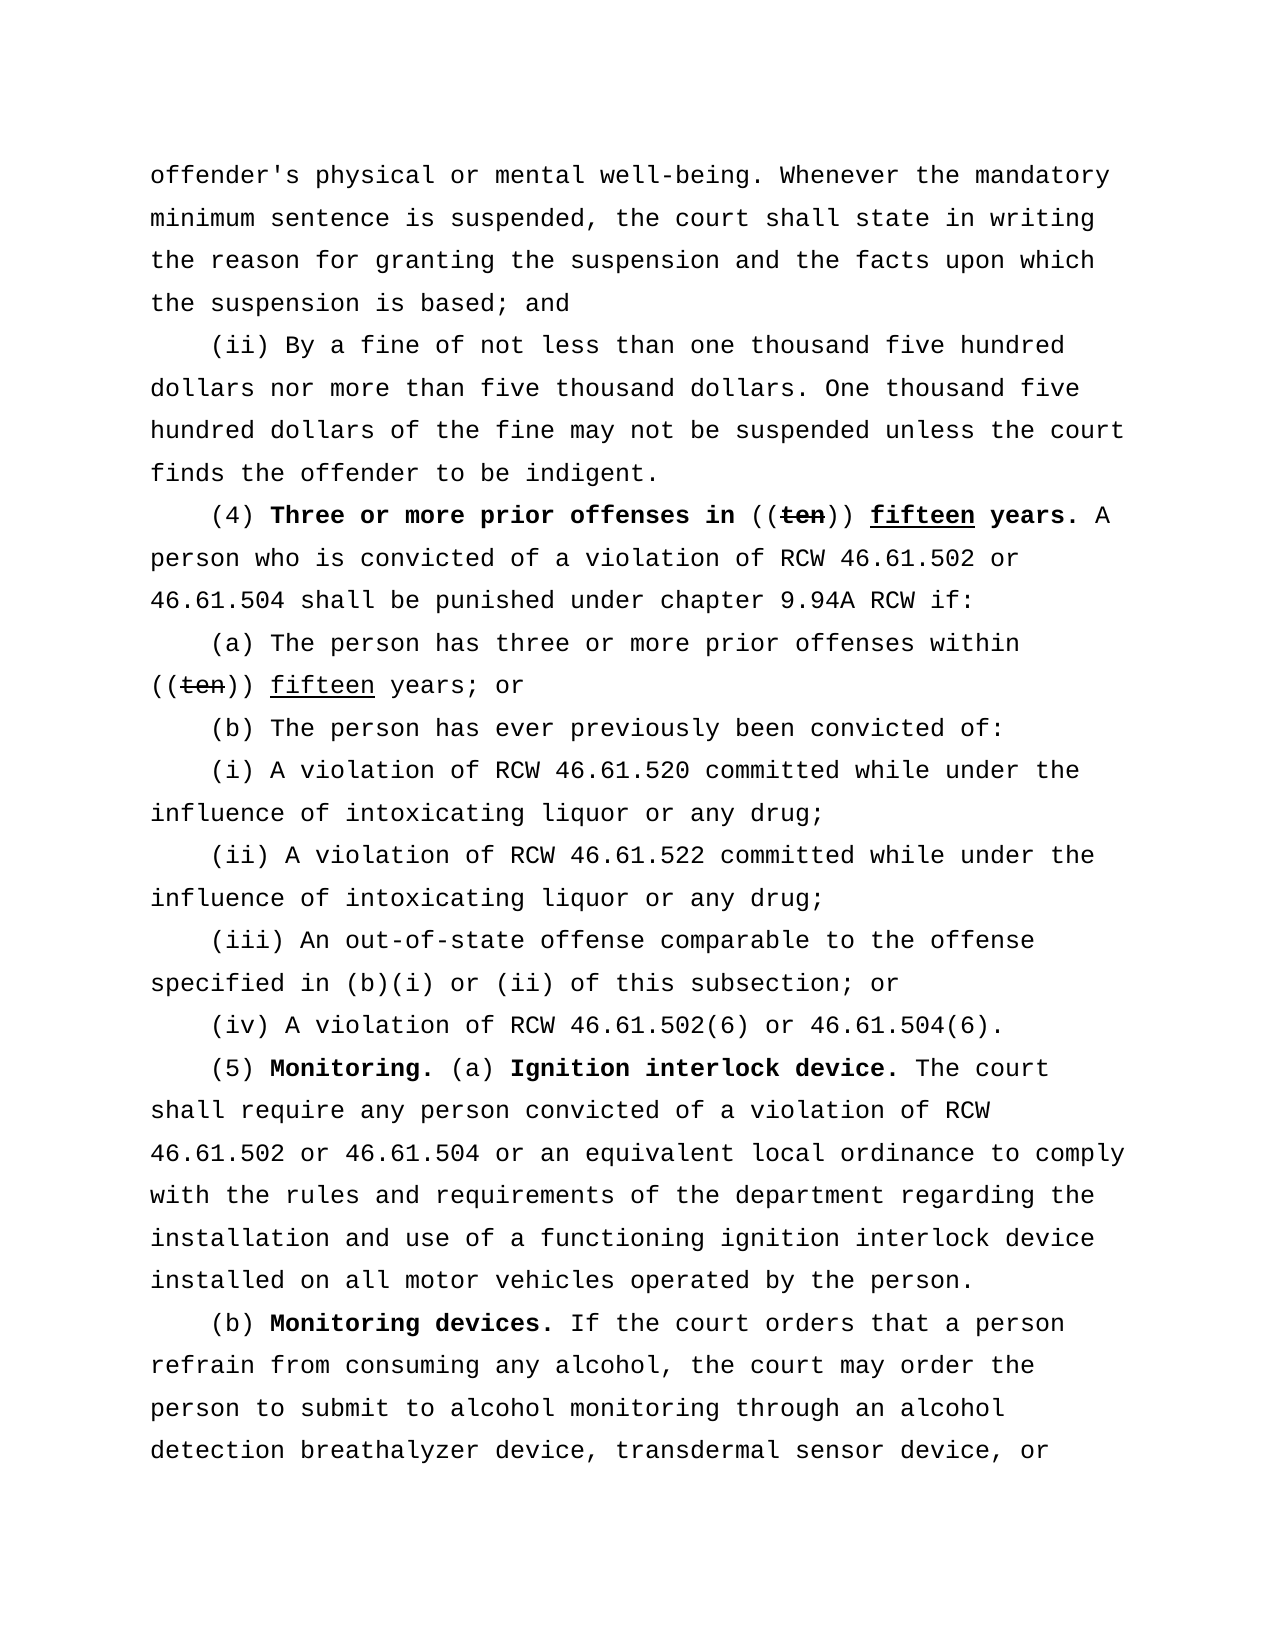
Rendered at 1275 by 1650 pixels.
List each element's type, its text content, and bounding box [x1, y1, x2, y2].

text (b) The person has ever previously been convicted of: [150, 702, 1125, 745]
text (ii) By a fine of not less than one thousand five hundred dollars nor more than five thousand dollars. One thousand five hundred dollars of the fine may not be suspended unless the court finds the offender to be indigent. [150, 320, 1125, 490]
text (4) Three or more prior offenses in ((ten)) fifteen years. A person who is convicted of a violation of RCW 46.61.502 or 46.61.504 shall be punished under chapter 9.94A RCW if: [150, 490, 1125, 617]
text (iv) A violation of RCW 46.61.502(6) or 46.61.504(6). [150, 1000, 1125, 1042]
text (i) A violation of RCW 46.61.520 committed while under the influence of intoxicating liquor or any drug; [150, 745, 1125, 830]
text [150, 1297, 1125, 1467]
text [150, 150, 1125, 320]
text (iii) An out-of-state offense comparable to the offense specified in (b)(i) or (ii) of this subsection; or [150, 915, 1125, 1000]
text (a) The person has three or more prior offenses within ((ten)) fifteen years; or [150, 617, 1125, 702]
text (ii) A violation of RCW 46.61.522 committed while under the influence of intoxicating liquor or any drug; [150, 830, 1125, 915]
text (5) Monitoring. (a) Ignition interlock device. The court shall require any person convicted of a violation of RCW 46.61.502 or 46.61.504 or an equivalent local ordinance to comply with the rules and requirements of the department regarding the installation and use of a functioning ignition interlock device installed on all motor vehicles operated by the person. [150, 1042, 1125, 1297]
